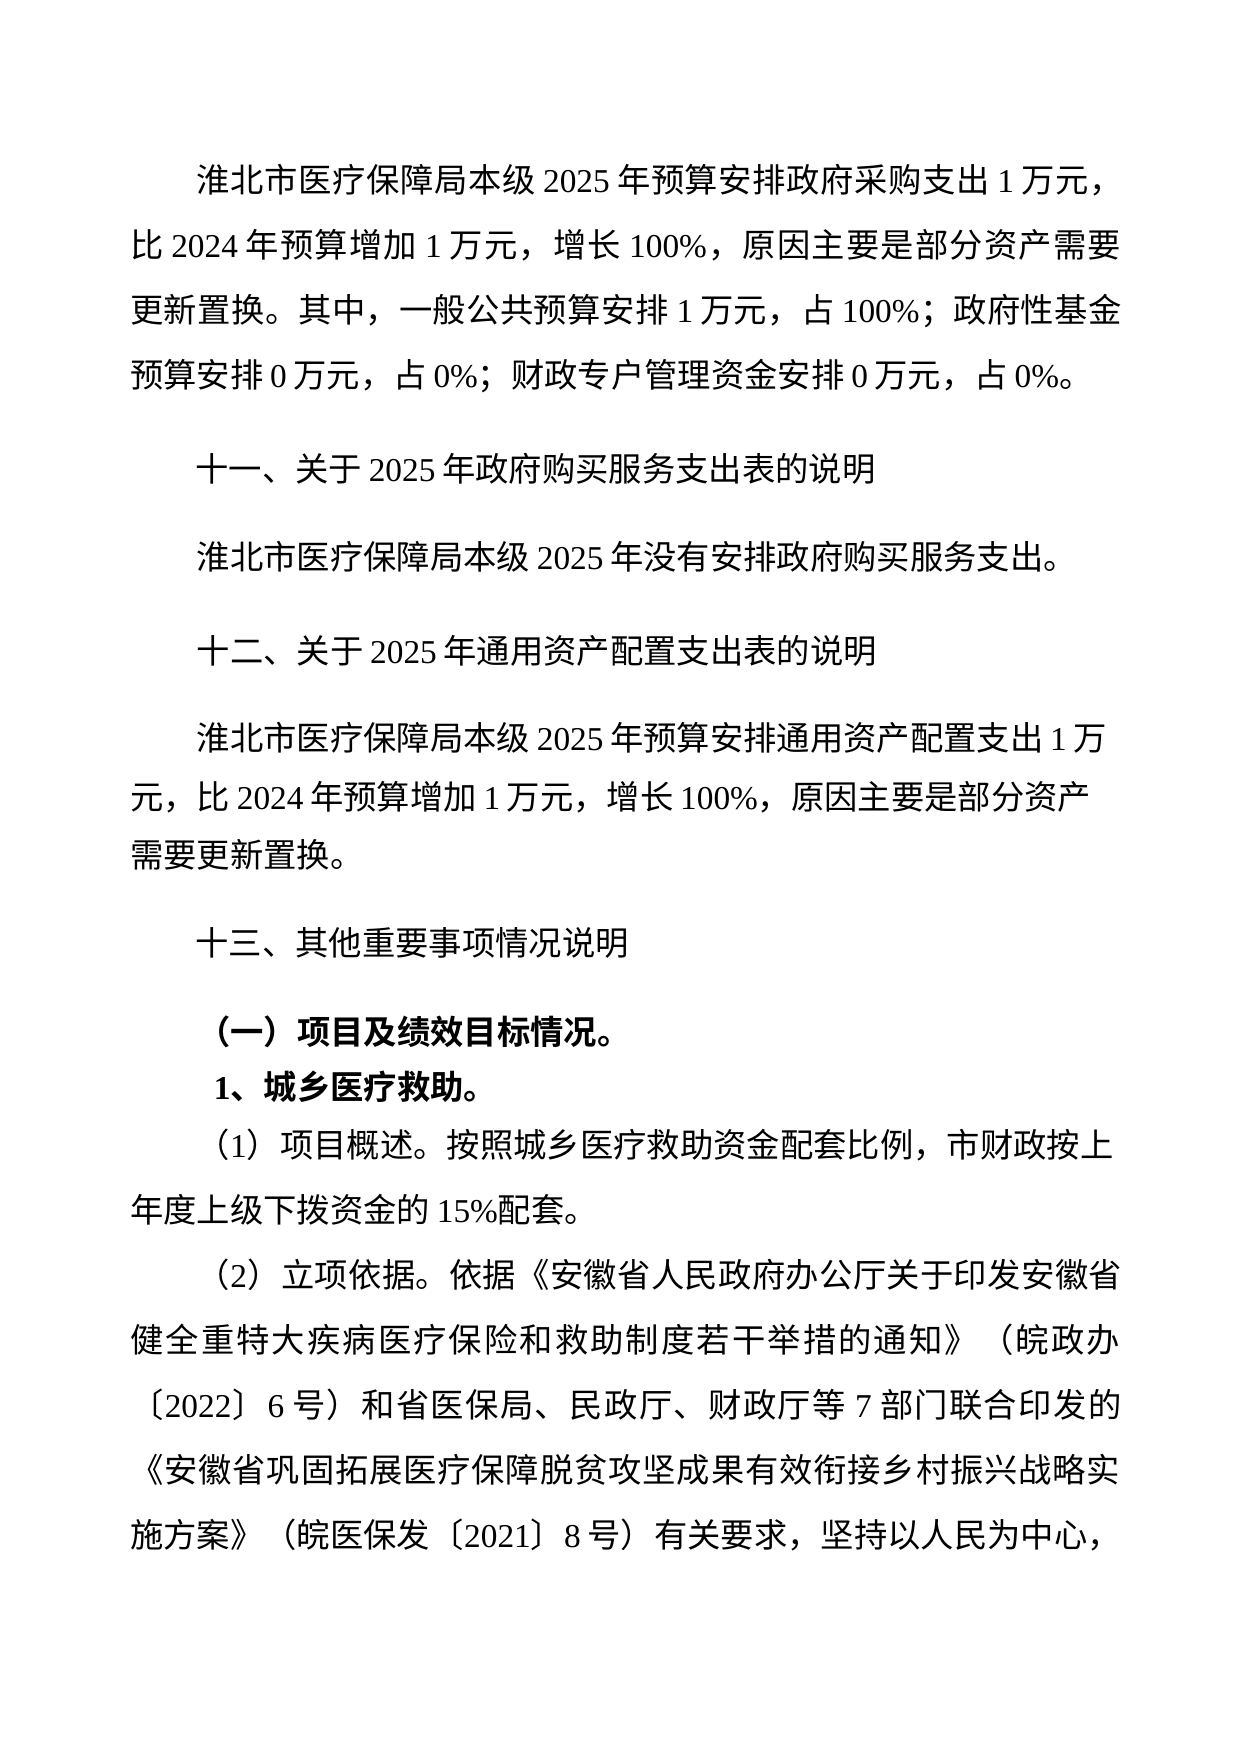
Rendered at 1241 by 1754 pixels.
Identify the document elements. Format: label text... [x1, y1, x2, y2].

text 十二、关于2025年通用资产配置支出表的说明 [130, 617, 1122, 675]
text 淮北市医疗保障局本级2025年预算安排通用资产配置支出1万元，比2024年预算增加1万元，增长100%，原因主要是部分资产需要更新置换。 [130, 704, 1122, 879]
text 1、城乡医疗救助。 [130, 1056, 1122, 1110]
text 十三、其他重要事项情况说明 [130, 908, 1122, 967]
text 淮北市医疗保障局本级2025年预算安排政府采购支出1万元，比2024年预算增加1万元，增长100%，原因主要是部分资产需要更新置换。其中，一般公共预算安排1万元，占100%；政府性基金预算安排0万元，占0%；财政专户管理资金安排0万元，占0%。 [130, 146, 1122, 406]
text （1）项目概述。按照城乡医疗救助资金配套比例，市财政按上年度上级下拨资金的15%配套。 [130, 1110, 1122, 1240]
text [130, 1240, 1122, 1565]
text 淮北市医疗保障局本级2025年没有安排政府购买服务支出。 [130, 522, 1122, 587]
text 十一、关于2025年政府购买服务支出表的说明 [130, 435, 1122, 493]
text （一）项目及绩效目标情况。 [130, 996, 1122, 1056]
